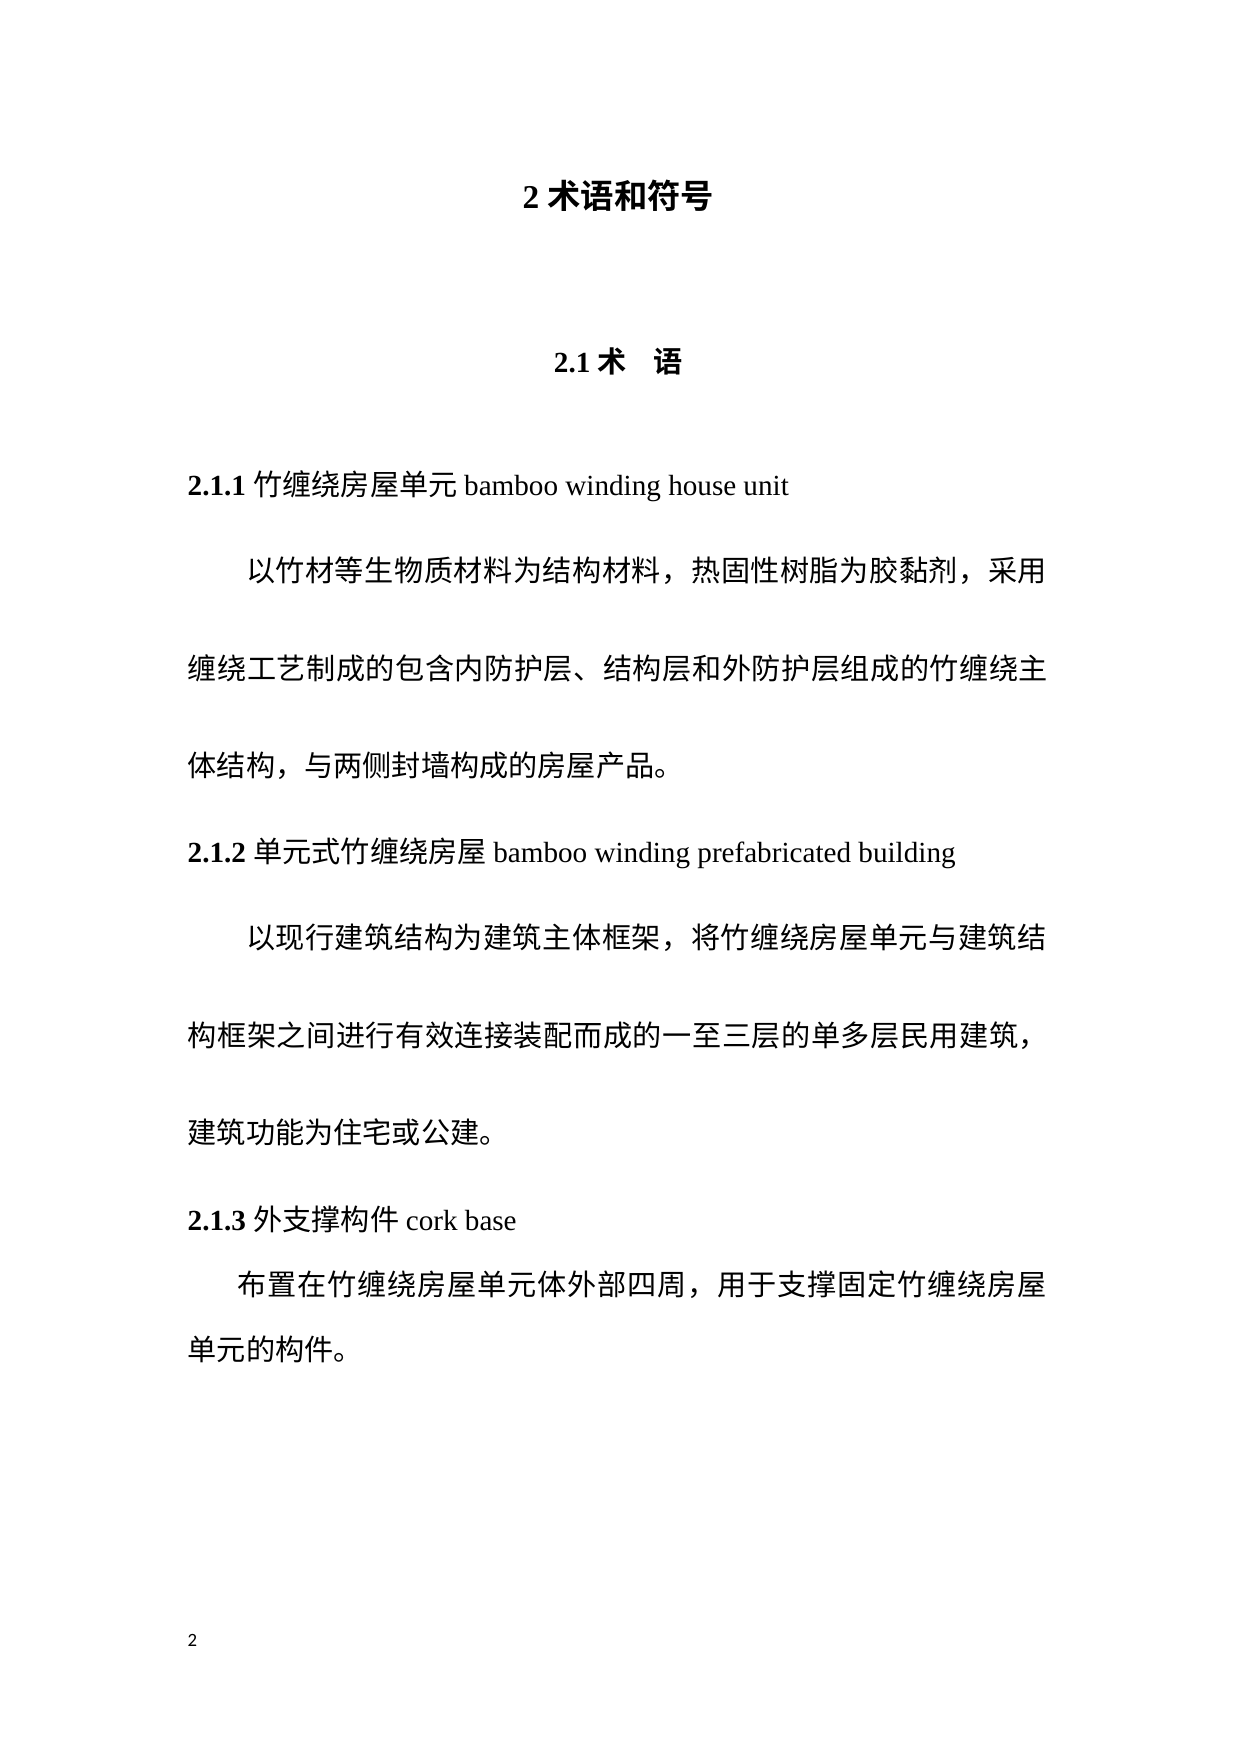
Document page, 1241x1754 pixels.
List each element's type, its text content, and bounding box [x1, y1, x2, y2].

text 2.1.2 单元式竹缠绕房屋 bamboo winding prefabricated building [187, 818, 1048, 883]
subtitle 2.1 术 语 [187, 327, 1048, 392]
text 以现行建筑结构为建筑主体框架，将竹缠绕房屋单元与建筑结构框架之间进行有效连接装配而成的一至三层的单多层民用建筑，建筑功能为住宅或公建。 [187, 904, 1048, 1164]
text 以竹材等生物质材料为结构材料，热固性树脂为胶黏剂，采用缠绕工艺制成的包含内防护层、结构层和外防护层组成的竹缠绕主体结构，与两侧封墙构成的房屋产品。 [187, 536, 1048, 796]
text 2.1.1 竹缠绕房屋单元 bamboo winding house unit [187, 450, 1048, 515]
text 布置在竹缠绕房屋单元体外部四周，用于支撑固定竹缠绕房屋单元的构件。 [187, 1250, 1048, 1380]
subtitle 2 术语和符号 [187, 162, 1048, 227]
text 2.1.3 外支撑构件 cork base [187, 1185, 1048, 1250]
